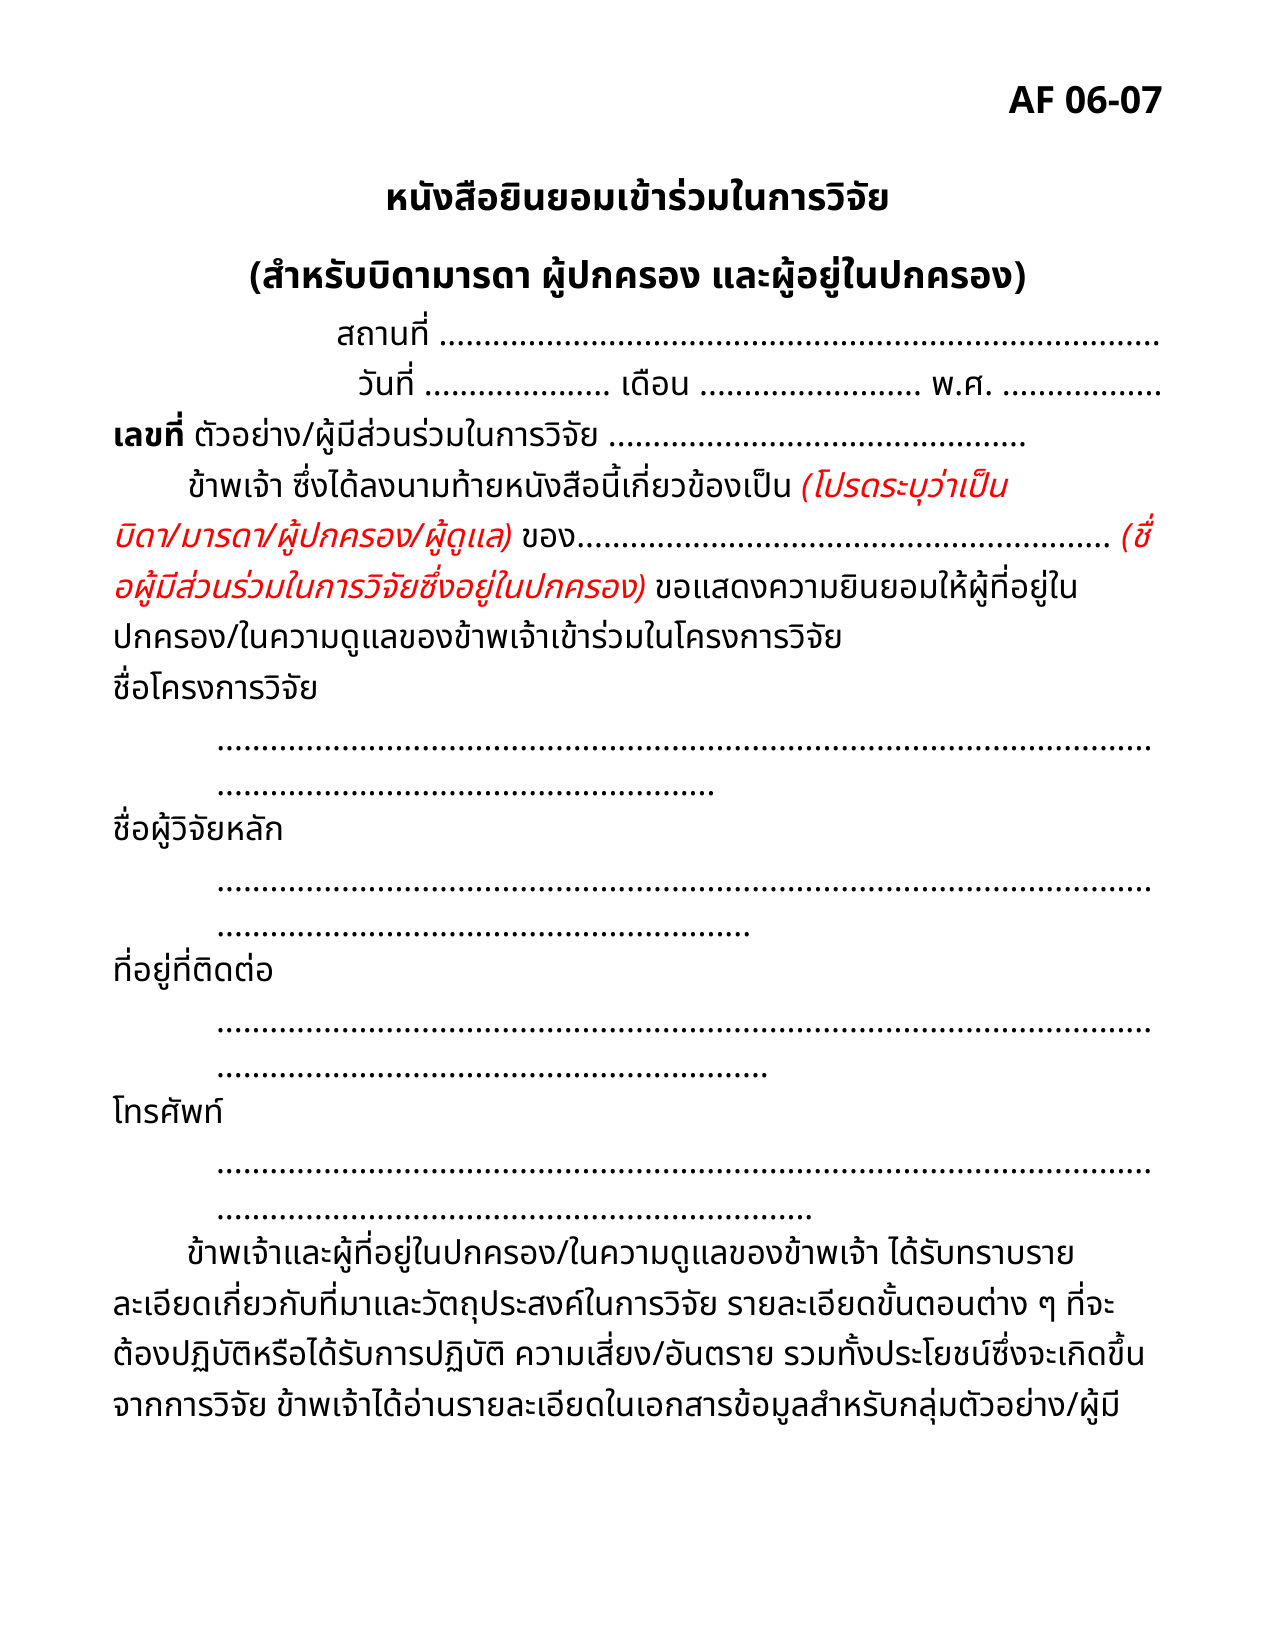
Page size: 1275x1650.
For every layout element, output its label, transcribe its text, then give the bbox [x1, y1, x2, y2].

text ชื่อโครงการวิจัย ................................................................................................................................................................. [112, 664, 1162, 805]
text (สำหรับบิดามารดา ผู้ปกครอง และผู้อยู่ในปกครอง) [112, 248, 1162, 305]
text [112, 1229, 1162, 1431]
text หนังสือยินยอมเข้าร่วมในการวิจัย [112, 170, 1162, 227]
text วันที่ ..................... เดือน ......................... พ.ศ. .................. [112, 360, 1162, 411]
text ชื่อผู้วิจัยหลัก ..................................................................................................................................................................... [112, 805, 1162, 946]
text สถานที่ ................................................................................. [112, 309, 1162, 360]
text ที่อยู่ที่ติดต่อ ....................................................................................................................................................................... [112, 946, 1162, 1088]
text เลขที่ ตัวอย่าง/ผู้มีส่วนร่วมในการวิจัย ............................................... [112, 411, 1162, 461]
text ข้าพเจ้า ซึ่งได้ลงนามท้ายหนังสือนี้เกี่ยวข้องเป็น (โปรดระบุว่าเป็น บิดา/มารดา/ผู้ปกครอง/ผู้ดูแล) ของ............................................................ (ชื่อผู้มีส่วนร่วมในการวิจัยซึ่งอยู่ในปกครอง) ขอแสดงความยินยอมให้ผู้ที่อยู่ในปกครอง/ในความดูแลของข้าพเจ้าเข้าร่วมในโครงการวิจัย [112, 461, 1162, 664]
text โทรศัพท์ ............................................................................................................................................................................ [112, 1088, 1162, 1229]
